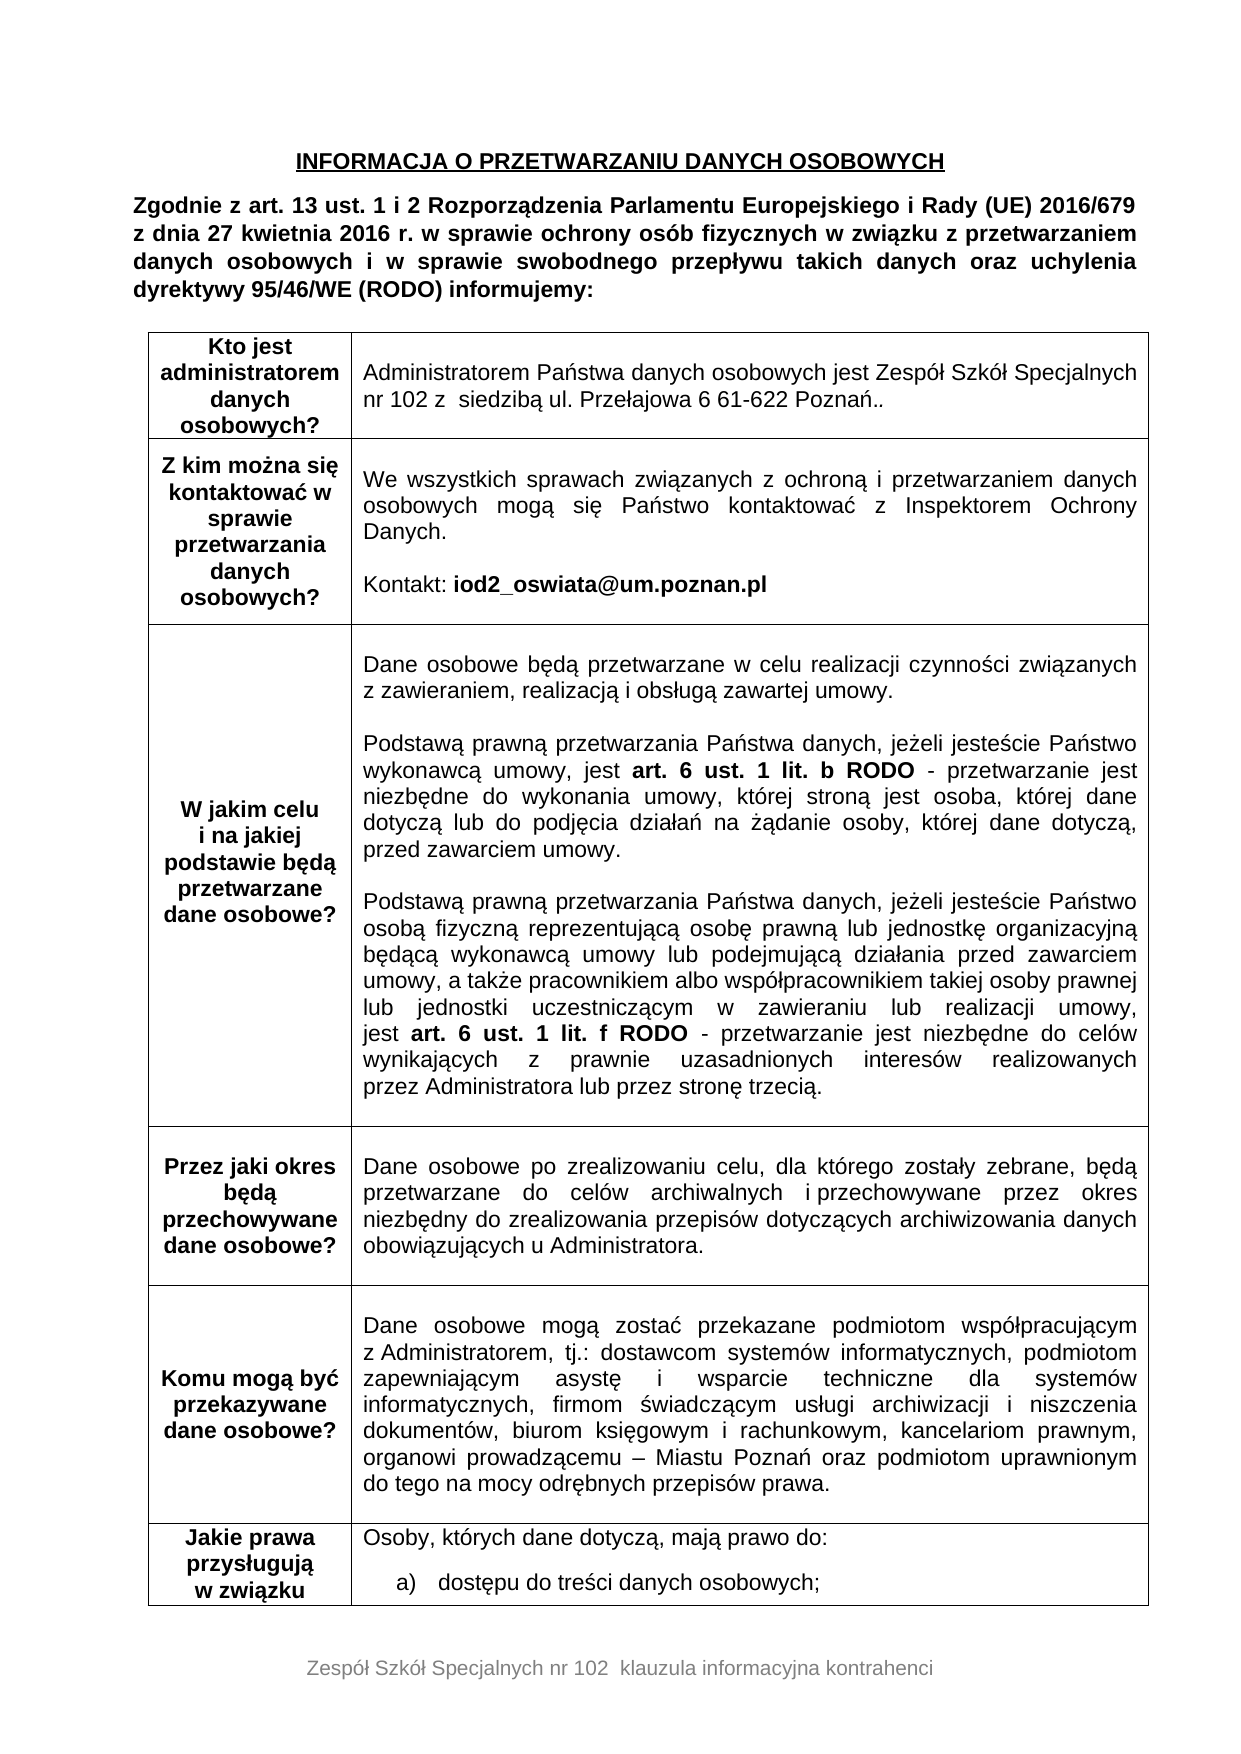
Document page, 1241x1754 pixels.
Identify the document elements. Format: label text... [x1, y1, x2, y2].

table_cell Dane osobowe po zrealizowaniu celu, dla którego zostały zebrane, będą przetwarzane do celów archiwalnych i przechowywane przez okres niezbędny do zrealizowania przepisów dotyczących archiwizowania danych obowiązujących u Administratora. [352, 1127, 1148, 1285]
table_cell Z kim można się kontaktować w sprawie przetwarzania danych osobowych? [149, 439, 351, 624]
text Zgodnie z art. 13 ust. 1 i 2 Rozporządzenia Parlamentu Europejskiego i Rady (UE) 2016/679 z dnia 27 kwietnia 2016 r. w sprawie ochrony osób fizycznych w związku z przetwarzaniem danych osobowych i w sprawie swobodnego przepływu takich danych oraz uchylenia dyrektywy 95/46/WE (RODO) informujemy: [133, 192, 1137, 302]
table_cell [149, 1524, 351, 1605]
table_cell W jakim celu i na jakiej podstawie będą przetwarzane dane osobowe? [149, 625, 351, 1126]
table_cell Komu mogą być przekazywane dane osobowe? [149, 1286, 351, 1523]
table_cell We wszystkich sprawach związanych z ochroną i przetwarzaniem danych osobowych mogą się Państwo kontaktować z Inspektorem Ochrony Danych. Kontakt: iod2_oswiata@um.poznan.pl [352, 439, 1148, 624]
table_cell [352, 1524, 1148, 1605]
table_cell Dane osobowe mogą zostać przekazane podmiotom współpracującym z Administratorem, tj.: dostawcom systemów informatycznych, podmiotom zapewniającym asystę i wsparcie techniczne dla systemów informatycznych, firmom świadczącym usługi archiwizacji i niszczenia dokumentów, biurom księgowym i rachunkowym, kancelariom prawnym, organowi prowadzącemu – Miastu Poznań oraz podmiotom uprawnionym do tego na mocy odrębnych przepisów prawa. [352, 1286, 1148, 1523]
table_cell Dane osobowe będą przetwarzane w celu realizacji czynności związanych z zawieraniem, realizacją i obsługą zawartej umowy. Podstawą prawną przetwarzania Państwa danych, jeżeli jesteście Państwo wykonawcą umowy, jest art. 6 ust. 1 lit. b RODO - przetwarzanie jest niezbędne do wykonania umowy, której stroną jest osoba, której dane dotyczą lub do podjęcia działań na żądanie osoby, której dane dotyczą, przed zawarciem umowy. Podstawą prawną przetwarzania Państwa danych, jeżeli jesteście Państwo osobą fizyczną reprezentującą osobę prawną lub jednostkę organizacyjną będącą wykonawcą umowy lub podejmującą działania przed zawarciem umowy, a także pracownikiem albo współpracownikiem takiej osoby prawnej lub jednostki uczestniczącym w zawieraniu lub realizacji umowy, jest art. 6 ust. 1 lit. f RODO - przetwarzanie jest niezbędne do celów wynikających z prawnie uzasadnionych interesów realizowanych przez Administratora lub przez stronę trzecią. [352, 625, 1148, 1126]
table_header Kto jest administratorem danych osobowych? [149, 333, 351, 438]
table_cell Przez jaki okres będą przechowywane dane osobowe? [149, 1127, 351, 1285]
table_header Administratorem Państwa danych osobowych jest Zespół Szkół Specjalnych nr 102 z siedzibą ul. Przełajowa 6 61-622 Poznań.. [352, 333, 1148, 438]
text INFORMACJA O PRZETWARZANIU DANYCH OSOBOWYCH [148, 148, 1093, 174]
